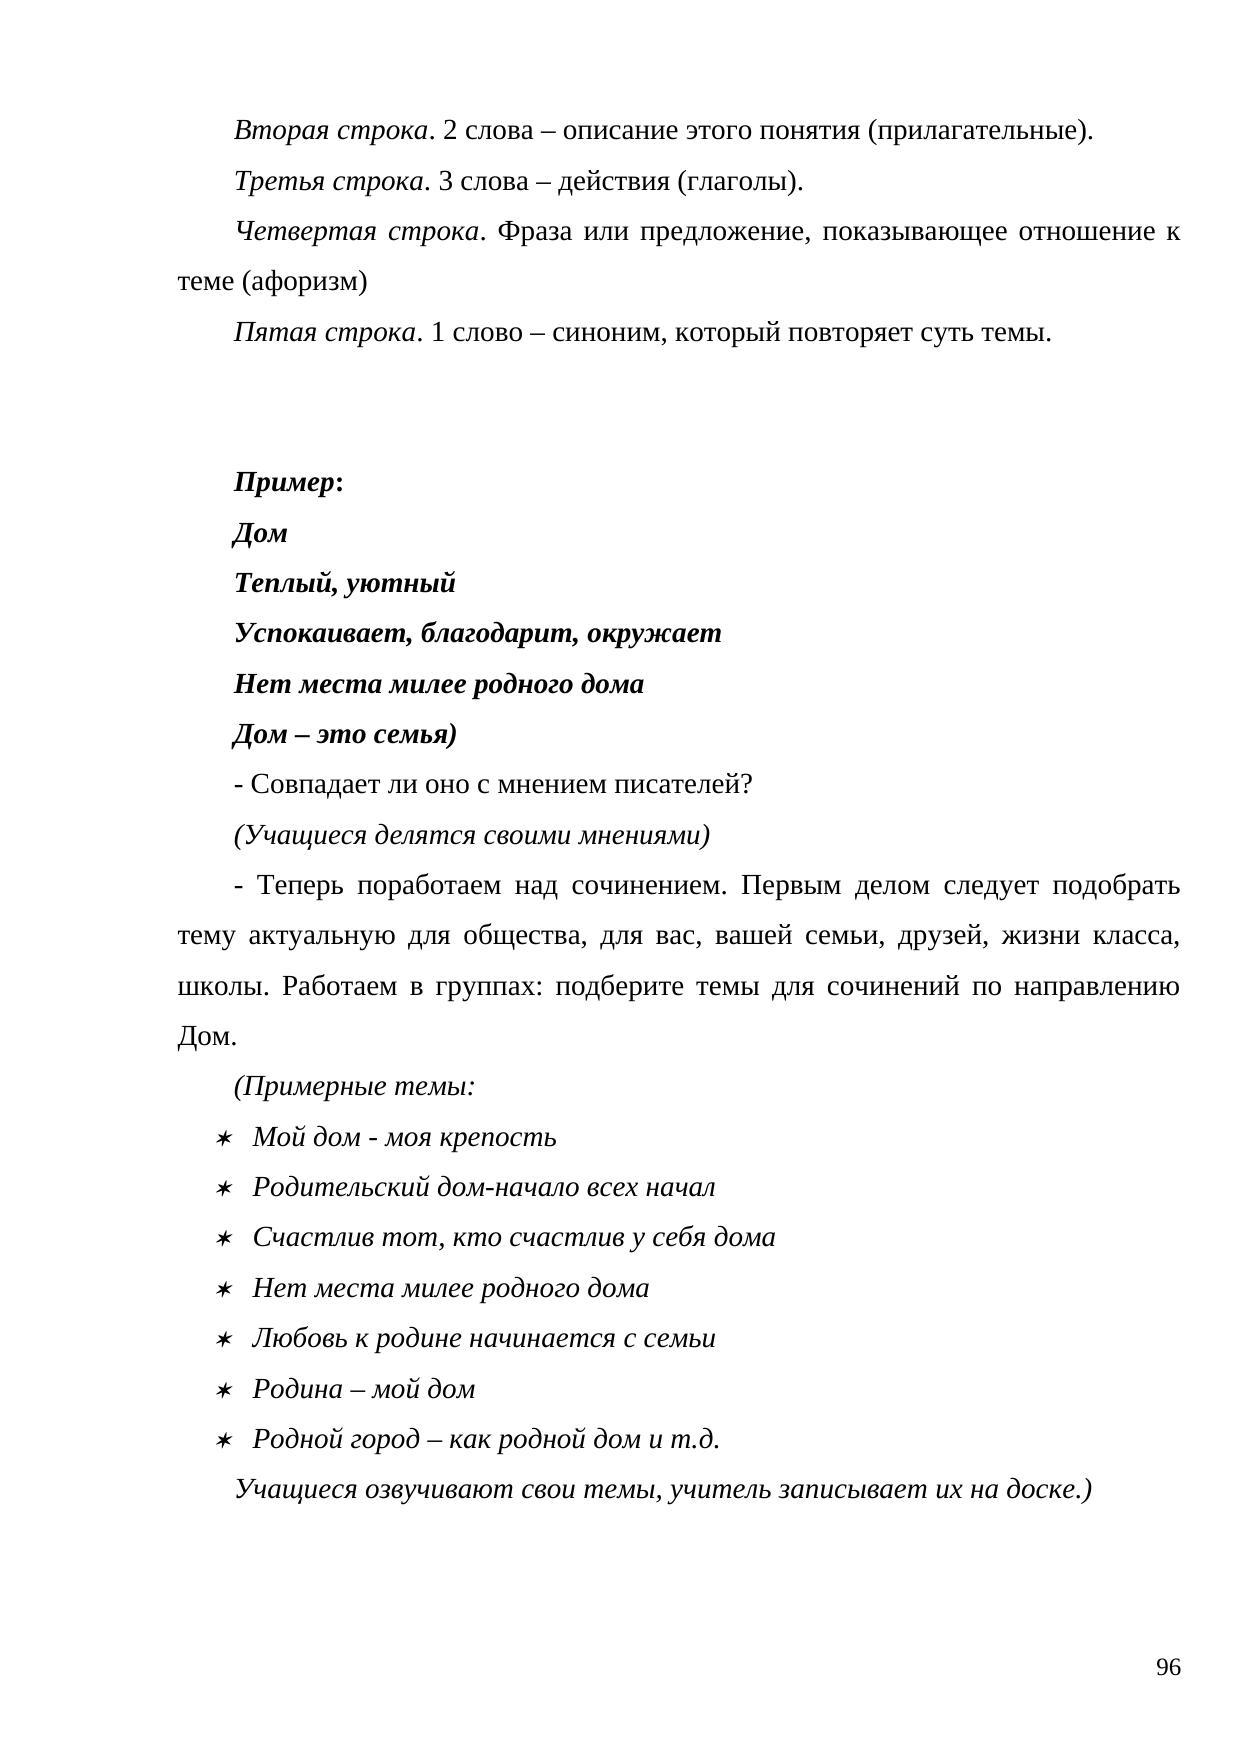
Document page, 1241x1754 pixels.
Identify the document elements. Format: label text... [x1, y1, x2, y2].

text Нет места милее родного дома [177, 666, 1181, 699]
text Дом [177, 515, 1181, 548]
list Мой дом - моя крепость [215, 1119, 1181, 1152]
list Любовь к родине начинается с семьи [215, 1320, 1181, 1354]
text Дом – это семья) [177, 716, 1181, 750]
text Успокаивает, благодарит, окружает [177, 616, 1181, 649]
text - Теперь поработаем над сочинением. Первым делом следует подобрать тему актуальную для общества, для вас, вашей семьи, друзей, жизни класса, школы. Работаем в группах: подберите темы для сочинений по направлению Дом. [177, 867, 1181, 1052]
list Родной город – как родной дом и т.д. [215, 1421, 1181, 1455]
list Счастлив тот, кто счастлив у себя дома [215, 1219, 1181, 1253]
text (Учащиеся делятся своими мнениями) [177, 817, 1181, 850]
text Теплый, уютный [177, 565, 1181, 599]
text Вторая строка. 2 слова – описание этого понятия (прилагательные). [177, 112, 1181, 146]
text Пример: [177, 464, 1181, 498]
text Пятая строка. 1 слово – синоним, который повторяет суть темы. [177, 314, 1181, 347]
text Четвертая строка. Фраза или предложение, показывающее отношение к теме (афоризм) [177, 213, 1181, 297]
text Третья строка. 3 слова – действия (глаголы). [177, 163, 1181, 196]
list Нет места милее родного дома [215, 1270, 1181, 1303]
text Учащиеся озвучивают свои темы, учитель записывает их на доске.) [177, 1472, 1181, 1505]
list Родина – мой дом [215, 1371, 1181, 1404]
text (Примерные темы: [177, 1068, 1181, 1102]
list Родительский дом-начало всех начал [215, 1169, 1181, 1203]
text - Совпадает ли оно с мнением писателей? [177, 766, 1181, 800]
